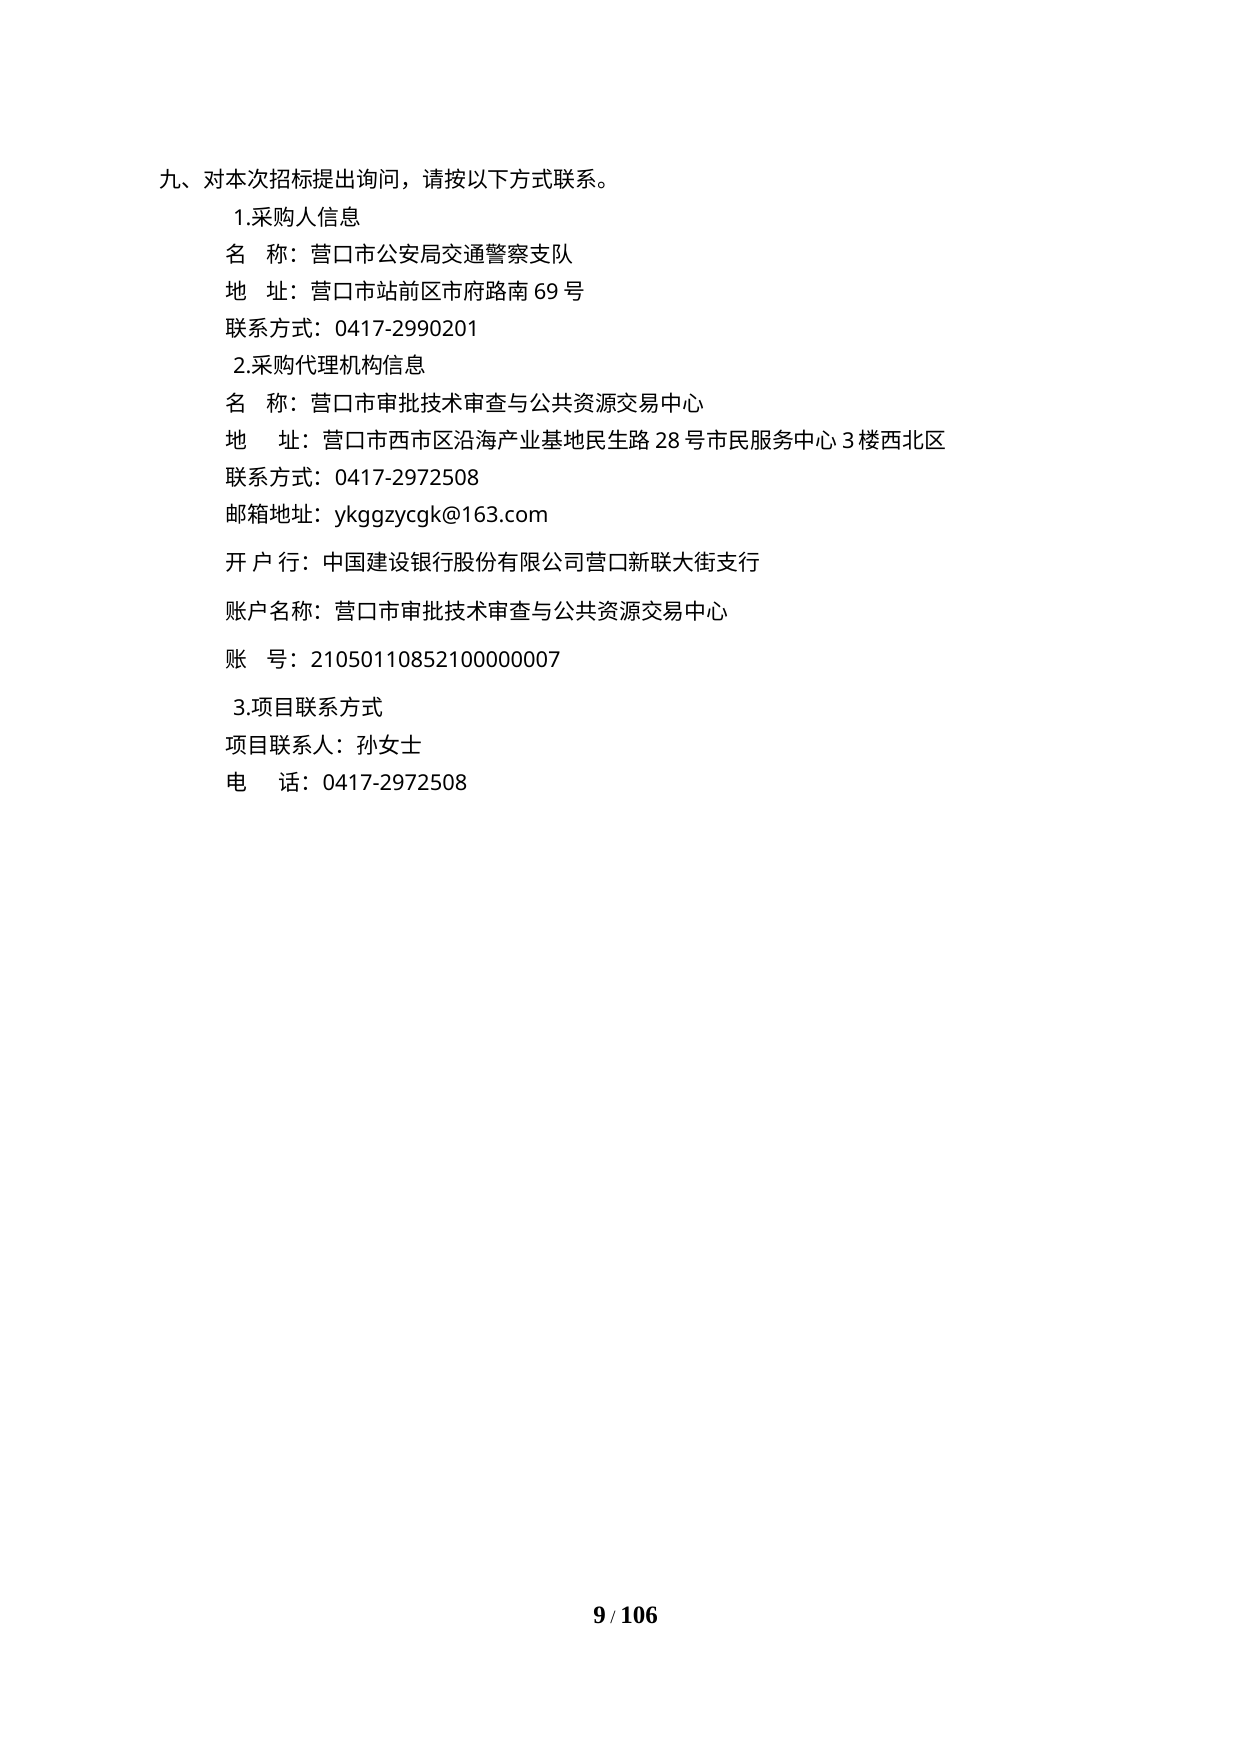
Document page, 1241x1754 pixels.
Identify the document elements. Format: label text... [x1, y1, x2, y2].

text 3.项目联系方式 [211, 690, 1087, 722]
text 账 号：21050110852100000007 [159, 642, 1087, 674]
text 地 址： [159, 422, 1087, 455]
text 2.采购代理机构信息 [211, 348, 1087, 380]
text 项目联系人： [159, 727, 1087, 760]
text 账户名称：营口市审批技术审查与公共资源交易中心 [159, 593, 1087, 626]
text 地 址： [159, 273, 1087, 306]
text 1.采购人信息 [211, 199, 1087, 232]
text 联系方式： [159, 311, 1087, 343]
text 名 称： [159, 385, 1087, 418]
text 联系方式： [159, 459, 1087, 492]
text 开 户 行：中国建设银行股份有限公司营口新联大街支行 [159, 545, 1087, 577]
text 电 话： [159, 764, 1087, 797]
text 九、对本次招标提出询问，请按以下方式联系。 [159, 162, 1087, 194]
text 名 称： [159, 236, 1087, 269]
text 邮箱地址：ykggzycgk@163.com [159, 497, 1087, 529]
